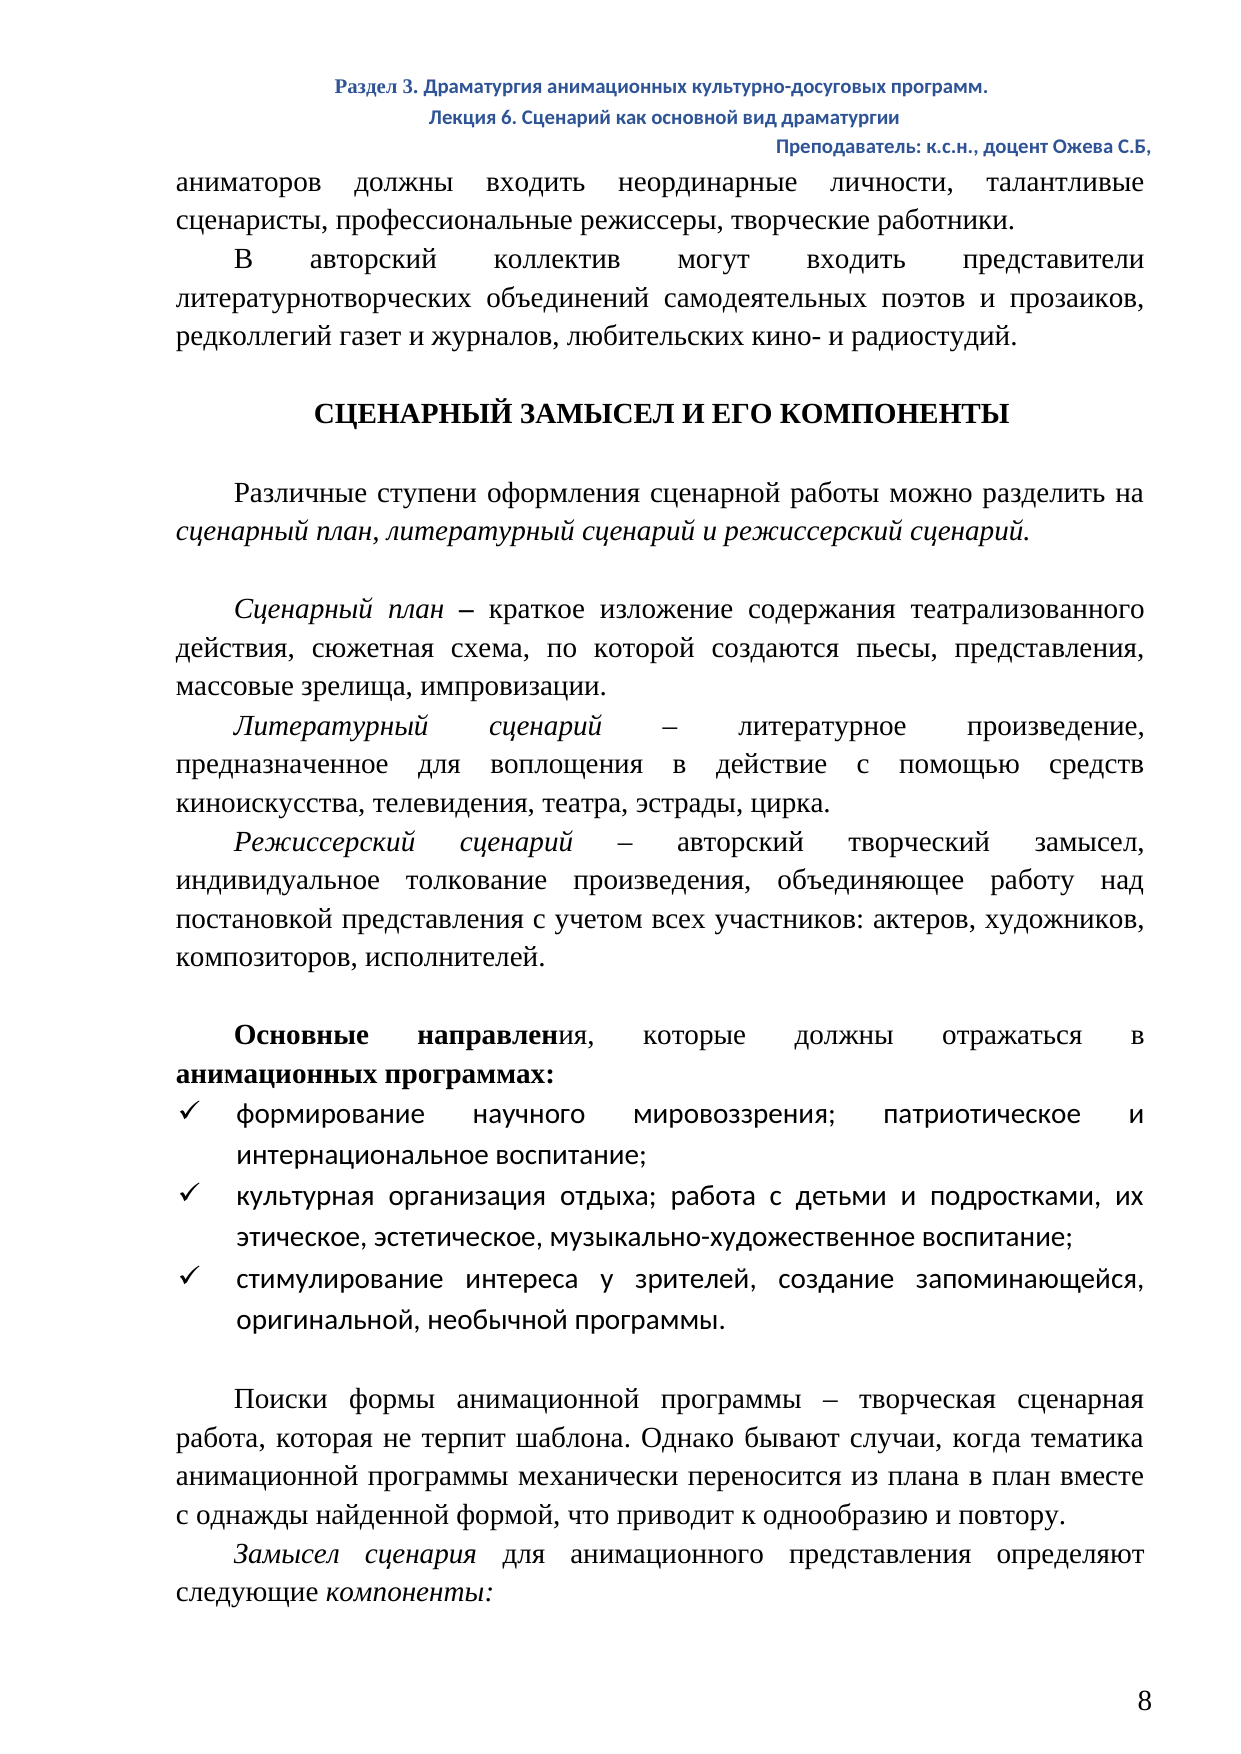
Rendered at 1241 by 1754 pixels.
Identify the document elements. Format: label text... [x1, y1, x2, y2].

text Различные ступени оформления сценарной работы можно разделить на сценарный план, литературный сценарий и режиссерский сценарий. [176, 475, 1145, 547]
list культурная организация отдыха; работа с детьми и подростками, их этическое, эстетическое, музыкально-художественное воспитание; [177, 1177, 1145, 1254]
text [176, 164, 1145, 236]
text Режиссерский сценарий – авторский творческий замысел, индивидуальное толкование произведения, объединяющее работу над постановкой представления с учетом всех участников: актеров, художников, композиторов, исполнителей. [176, 824, 1145, 973]
list стимулирование интереса у зрителей, создание запоминающейся, оригинальной, необычной программы. [177, 1260, 1145, 1336]
text В авторский коллектив могут входить представители литературнотворческих объединений самодеятельных поэтов и прозаиков, редколлегий газет и журналов, любительских кино- и радиостудий. [176, 241, 1145, 352]
text Замысел сценария для анимационного представления определяют следующие компоненты: [176, 1536, 1145, 1608]
text Основные направления, которые должны отражаться в анимационных программах: [176, 1017, 1145, 1089]
subtitle СЦЕНАРНЫЙ ЗАМЫСЕЛ И ЕГО КОМПОНЕНТЫ [177, 396, 1146, 429]
text Поиски формы анимационной программы – творческая сценарная работа, которая не терпит шаблона. Однако бывают случаи, когда тематика анимационной программы механически переносится из плана в план вместе с однажды найденной формой, что приводит к однообразию и повтору. [176, 1381, 1145, 1531]
text Литературный сценарий – литературное произведение, предназначенное для воплощения в действие с помощью средств киноискусства, телевидения, театра, эстрады, цирка. [176, 708, 1145, 818]
text Сценарный план – краткое изложение содержания театрализованного действия, сюжетная схема, по которой создаются пьесы, представления, массовые зрелища, импровизации. [176, 591, 1145, 702]
list формирование научного мировоззрения; патриотическое и интернациональное воспитание; [177, 1095, 1145, 1172]
